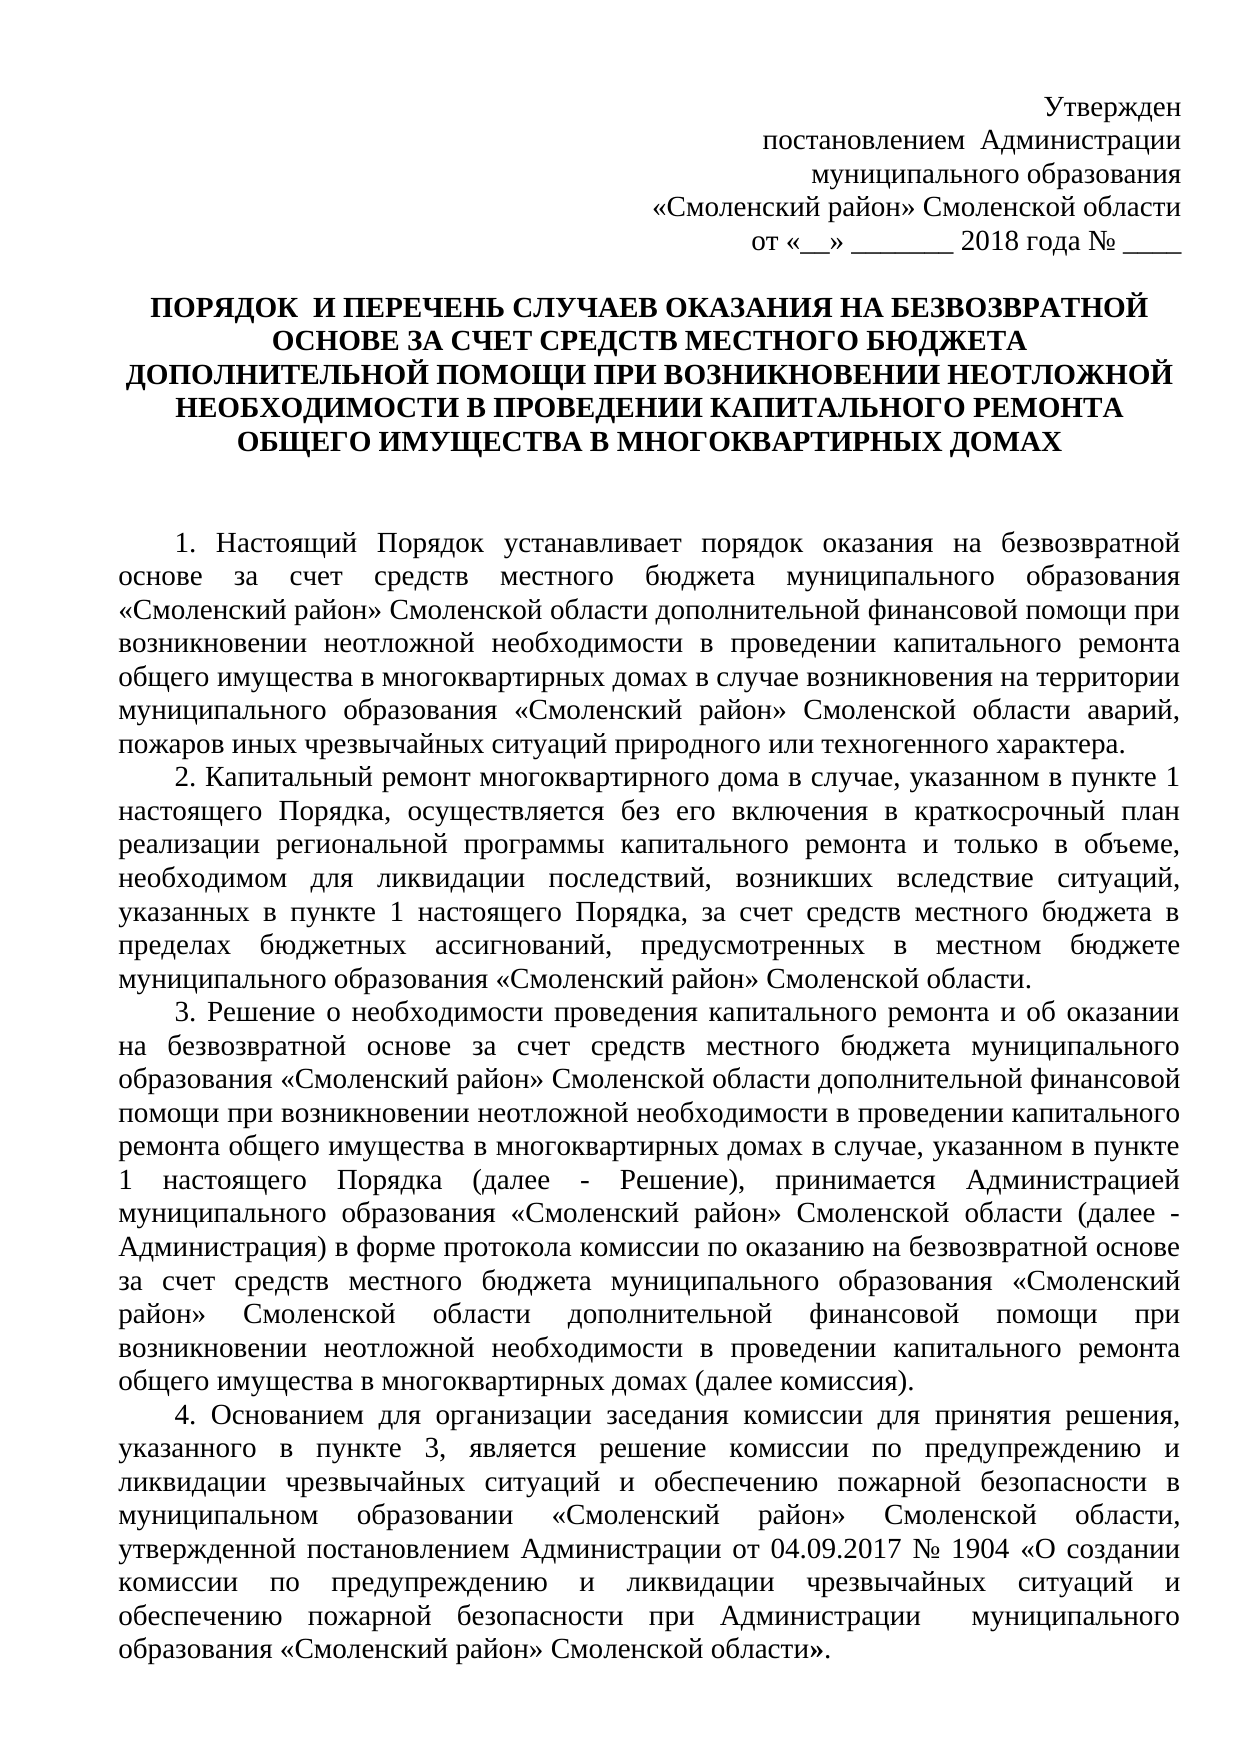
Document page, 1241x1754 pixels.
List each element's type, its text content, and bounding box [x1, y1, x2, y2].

text постановлением Администрации [118, 122, 1181, 156]
text от «__» _______ 2018 года № ____ [118, 223, 1181, 256]
text 4. Основанием для организации заседания комиссии для принятия решения, указанного в пункте 3, является решение комиссии по предупреждению и ликвидации чрезвычайных ситуаций и обеспечению пожарной безопасности в муниципальном образовании «Смоленский район» Смоленской области, утвержденной постановлением Администрации от 04.09.2017 № 1904 «О создании комиссии по предупреждению и ликвидации чрезвычайных ситуаций и обеспечению пожарной безопасности при Администрации муниципального образования «Смоленский район» Смоленской области». [118, 1397, 1181, 1665]
text 2. Капитальный ремонт многоквартирного дома в случае, указанном в пункте 1 настоящего Порядка, осуществляется без его включения в краткосрочный план реализации региональной программы капитального ремонта и только в объеме, необходимом для ликвидации последствий, возникших вследствие ситуаций, указанных в пункте 1 настоящего Порядка, за счет средств местного бюджета в пределах бюджетных ассигнований, предусмотренных в местном бюджете муниципального образования «Смоленский район» Смоленской области. [118, 759, 1181, 994]
text муниципального образования [118, 156, 1181, 189]
text «Смоленский район» Смоленской области [118, 189, 1181, 223]
text 1. Настоящий Порядок устанавливает порядок оказания на безвозвратной основе за счет средств местного бюджета муниципального образования «Смоленский район» Смоленской области дополнительной финансовой помощи при возникновении неотложной необходимости в проведении капитального ремонта общего имущества в многоквартирных домах в случае возникновения на территории муниципального образования «Смоленский район» Смоленской области аварий, пожаров иных чрезвычайных ситуаций природного или техногенного характера. [118, 525, 1181, 759]
text 3. Решение о необходимости проведения капитального ремонта и об оказании на безвозвратной основе за счет средств местного бюджета муниципального образования «Смоленский район» Смоленской области дополнительной финансовой помощи при возникновении неотложной необходимости в проведении капитального ремонта общего имущества в многоквартирных домах в случае, указанном в пункте 1 настоящего Порядка (далее - Решение), принимается Администрацией муниципального образования «Смоленский район» Смоленской области (далее - Администрация) в форме протокола комиссии по оказанию на безвозвратной основе за счет средств местного бюджета муниципального образования «Смоленский район» Смоленской области дополнительной финансовой помощи при возникновении неотложной необходимости в проведении капитального ремонта общего имущества в многоквартирных домах (далее комиссия). [118, 994, 1181, 1397]
text Утвержден [118, 89, 1181, 122]
title ПОРЯДОК И ПЕРЕЧЕНЬ СЛУЧАЕВ ОКАЗАНИЯ НА БЕЗВОЗВРАТНОЙ ОСНОВЕ ЗА СЧЕТ СРЕДСТВ МЕСТНОГО БЮДЖЕТА ДОПОЛНИТЕЛЬНОЙ ПОМОЩИ ПРИ ВОЗНИКНОВЕНИИ НЕОТЛОЖНОЙ НЕОБХОДИМОСТИ В ПРОВЕДЕНИИ КАПИТАЛЬНОГО РЕМОНТА ОБЩЕГО ИМУЩЕСТВА В МНОГОКВАРТИРНЫХ ДОМАХ [118, 290, 1181, 458]
